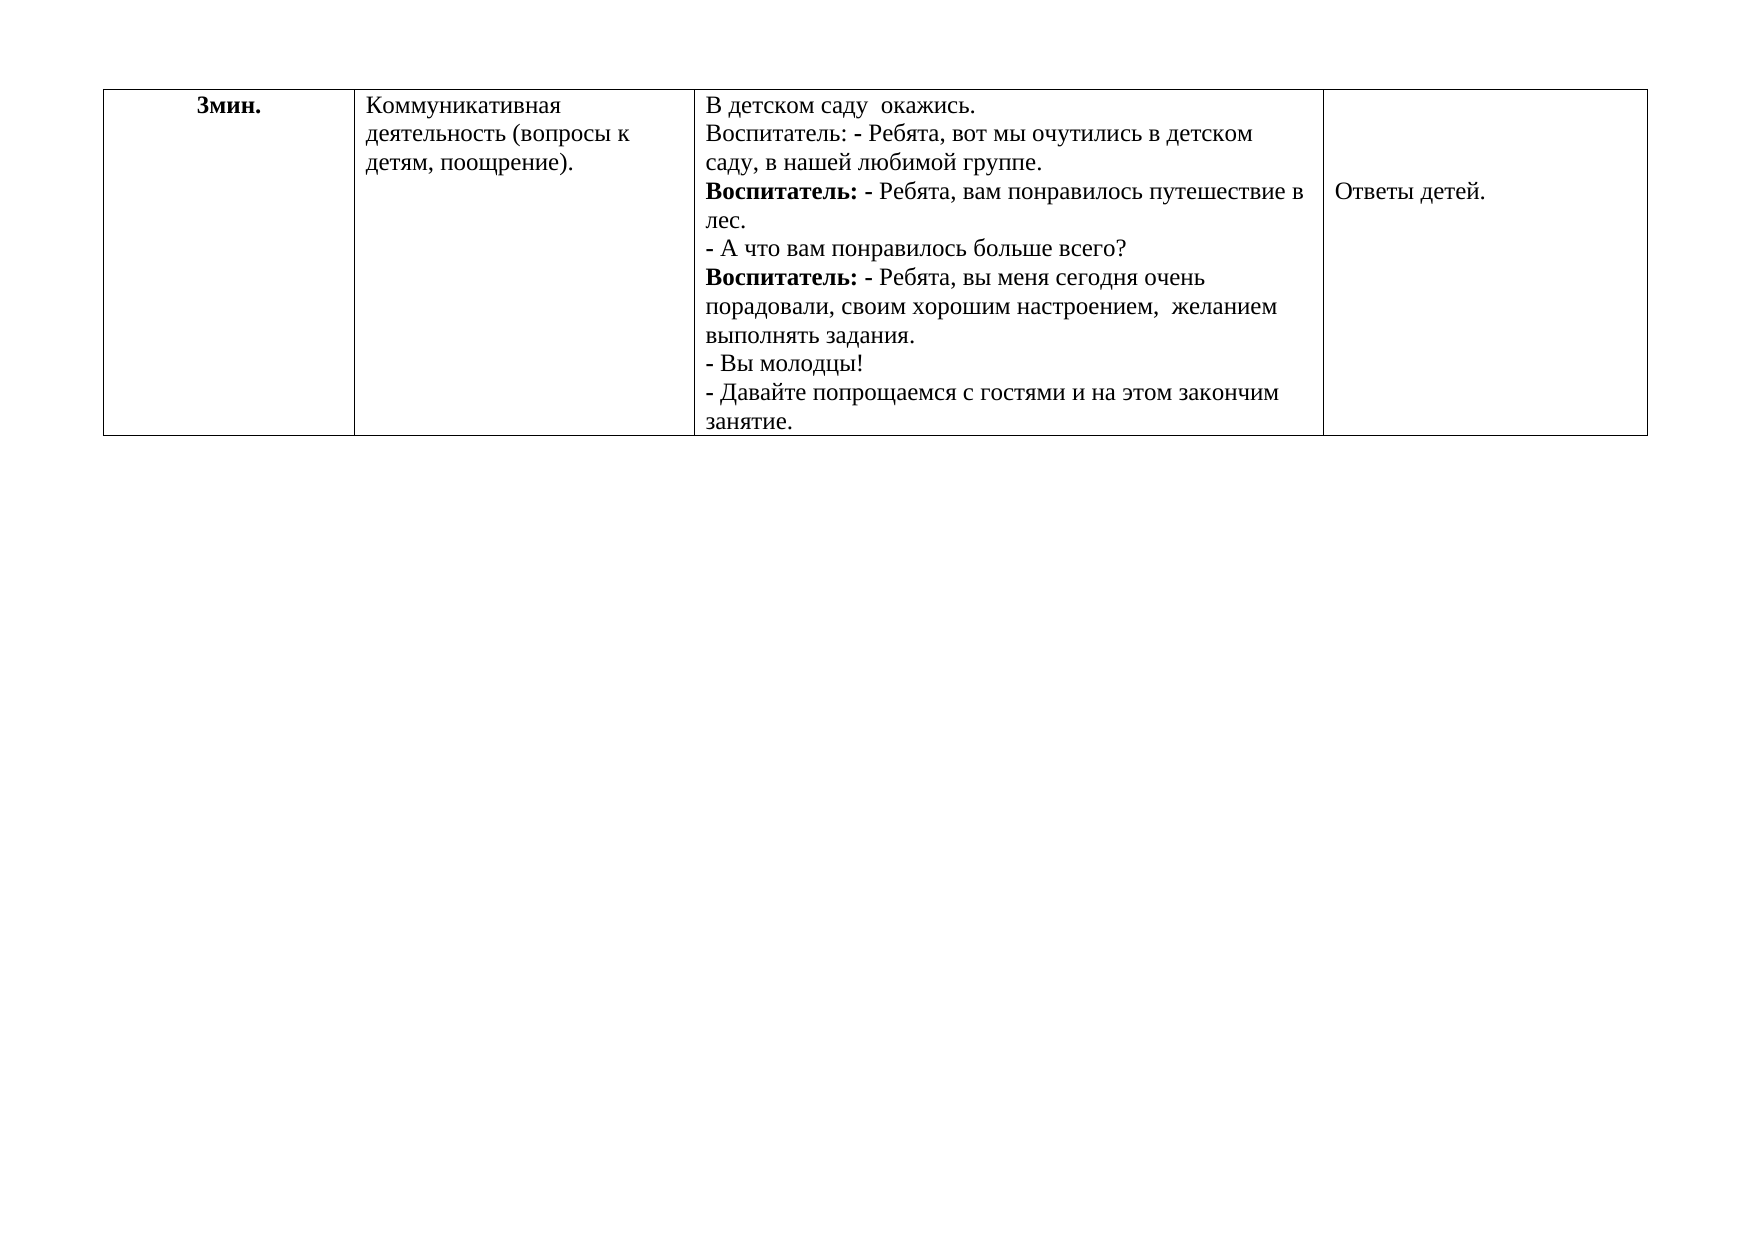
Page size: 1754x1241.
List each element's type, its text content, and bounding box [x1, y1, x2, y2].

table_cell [104, 90, 354, 435]
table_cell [695, 90, 1323, 435]
table_cell Ответы детей. [1324, 90, 1647, 435]
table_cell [355, 90, 694, 435]
